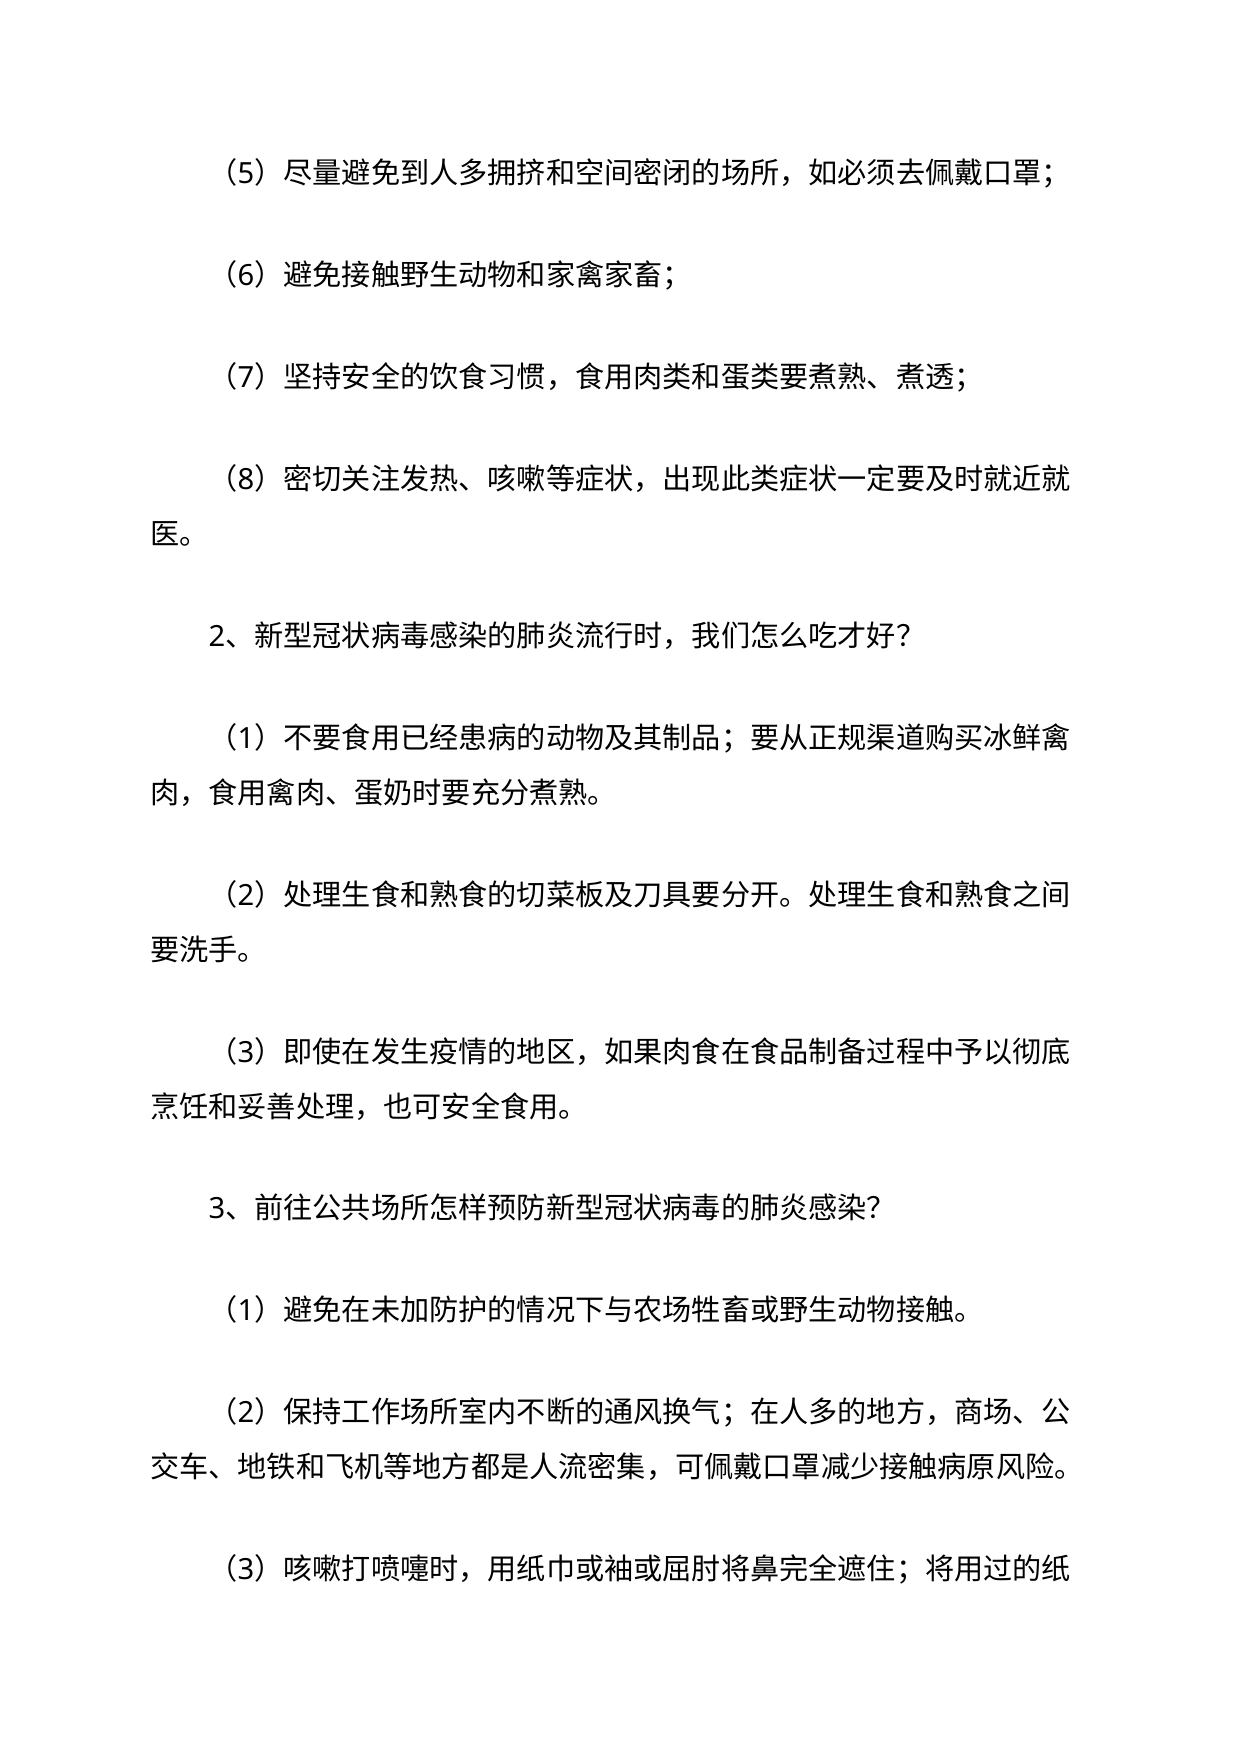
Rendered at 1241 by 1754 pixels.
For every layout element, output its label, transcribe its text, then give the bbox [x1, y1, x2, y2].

text （8）密切关注发热、咳嗽等症状，出现此类症状一定要及时就近就医。 [150, 456, 1090, 553]
text （5）尽量避免到人多拥挤和空间密闭的场所，如必须去佩戴口罩； [150, 150, 1090, 192]
text （6）避免接触野生动物和家禽家畜； [150, 252, 1090, 294]
text （3）即使在发生疫情的地区，如果肉食在食品制备过程中予以彻底烹饪和妥善处理，也可安全食用。 [150, 1028, 1090, 1126]
text （7）坚持安全的饮食习惯，食用肉类和蛋类要煮熟、煮透； [150, 354, 1090, 396]
text （2）处理生食和熟食的切菜板及刀具要分开。处理生食和熟食之间要洗手。 [150, 871, 1090, 969]
text 2、新型冠状病毒感染的肺炎流行时，我们怎么吃才好？ [150, 613, 1090, 655]
text （1）不要食用已经患病的动物及其制品；要从正规渠道购买冰鲜禽肉，食用禽肉、蛋奶时要充分煮熟。 [150, 715, 1090, 812]
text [150, 1546, 1090, 1588]
text （1）避免在未加防护的情况下与农场牲畜或野生动物接触。 [150, 1287, 1090, 1329]
text （2）保持工作场所室内不断的通风换气；在人多的地方，商场、公交车、地铁和飞机等地方都是人流密集，可佩戴口罩减少接触病原风险。 [150, 1389, 1090, 1486]
text 3、前往公共场所怎样预防新型冠状病毒的肺炎感染？ [150, 1185, 1090, 1227]
